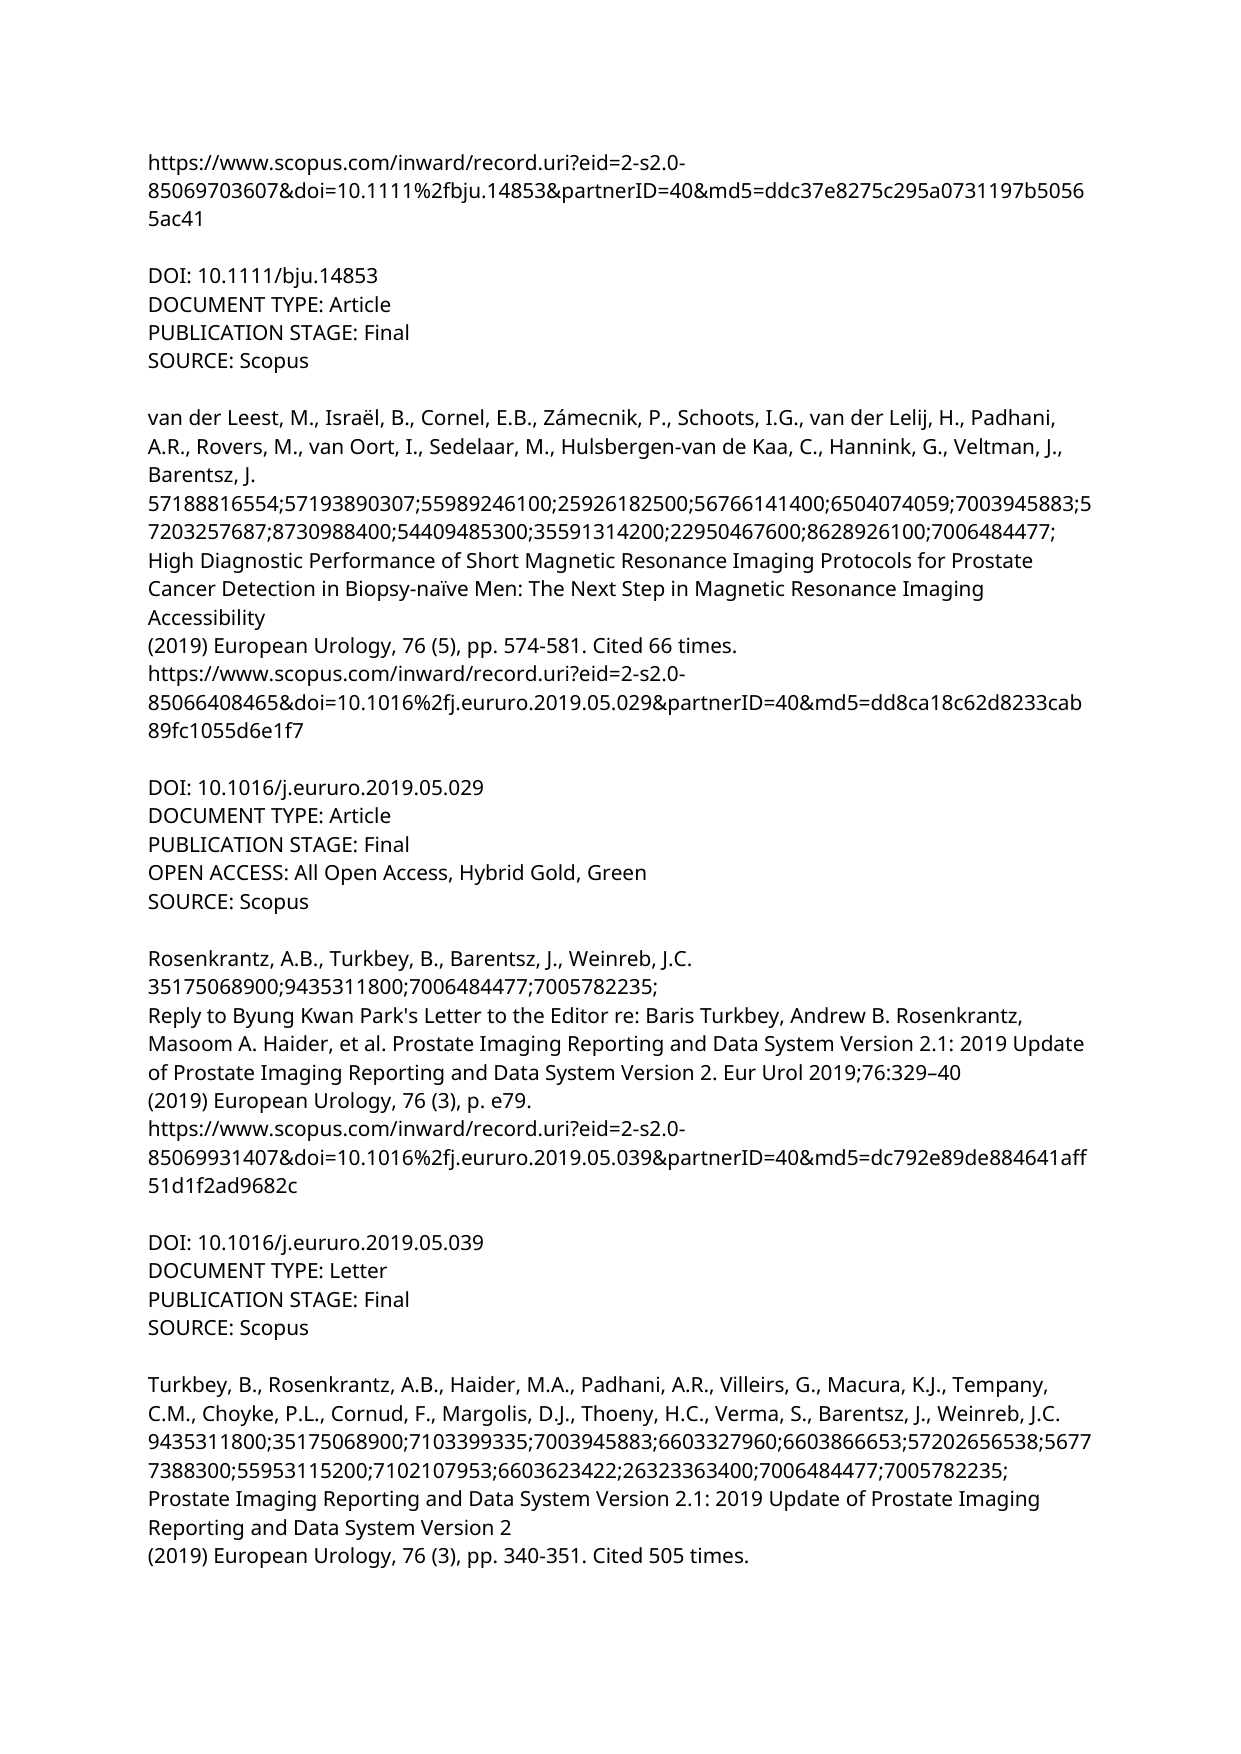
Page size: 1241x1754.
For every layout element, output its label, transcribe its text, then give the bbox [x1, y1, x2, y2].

text Turkbey, B., Rosenkrantz, A.B., Haider, M.A., Padhani, A.R., Villeirs, G., Macura, K.J., Tempany, C.M., Choyke, P.L., Cornud, F., Margolis, D.J., Thoeny, H.C., Verma, S., Barentsz, J., Weinreb, J.C. [148, 1370, 1093, 1427]
text (2019) European Urology, 76 (3), p. e79. [148, 1086, 1093, 1114]
text Reply to Byung Kwan Park's Letter to the Editor re: Baris Turkbey, Andrew B. Rosenkrantz, Masoom A. Haider, et al. Prostate Imaging Reporting and Data System Version 2.1: 2019 Update of Prostate Imaging Reporting and Data System Version 2. Eur Urol 2019;76:329–40 [148, 1001, 1093, 1086]
text PUBLICATION STAGE: Final [148, 1285, 1093, 1313]
text (2019) European Urology, 76 (3), pp. 340-351. Cited 505 times. [148, 1541, 1093, 1569]
text SOURCE: Scopus [148, 1313, 1093, 1342]
text DOCUMENT TYPE: Article [148, 802, 1093, 830]
text DOCUMENT TYPE: Letter [148, 1257, 1093, 1285]
text 57188816554;57193890307;55989246100;25926182500;56766141400;6504074059;7003945883;57203257687;8730988400;54409485300;35591314200;22950467600;8628926100;7006484477; [148, 489, 1093, 546]
text (2019) European Urology, 76 (5), pp. 574-581. Cited 66 times. [148, 631, 1093, 659]
text PUBLICATION STAGE: Final [148, 830, 1093, 858]
text SOURCE: Scopus [148, 347, 1093, 375]
text High Diagnostic Performance of Short Magnetic Resonance Imaging Protocols for Prostate Cancer Detection in Biopsy-naïve Men: The Next Step in Magnetic Resonance Imaging Accessibility [148, 546, 1093, 631]
text https://www.scopus.com/inward/record.uri?eid=2-s2.0-85066408465&doi=10.1016%2fj.eururo.2019.05.029&partnerID=40&md5=dd8ca18c62d8233cab89fc1055d6e1f7 [148, 659, 1093, 745]
text DOCUMENT TYPE: Article [148, 290, 1093, 318]
text Prostate Imaging Reporting and Data System Version 2.1: 2019 Update of Prostate Imaging Reporting and Data System Version 2 [148, 1484, 1093, 1541]
text https://www.scopus.com/inward/record.uri?eid=2-s2.0-85069931407&doi=10.1016%2fj.eururo.2019.05.039&partnerID=40&md5=dc792e89de884641aff51d1f2ad9682c [148, 1114, 1093, 1200]
text van der Leest, M., Israël, B., Cornel, E.B., Zámecnik, P., Schoots, I.G., van der Lelij, H., Padhani, A.R., Rovers, M., van Oort, I., Sedelaar, M., Hulsbergen-van de Kaa, C., Hannink, G., Veltman, J., Barentsz, J. [148, 403, 1093, 489]
text Rosenkrantz, A.B., Turkbey, B., Barentsz, J., Weinreb, J.C. [148, 944, 1093, 972]
text SOURCE: Scopus [148, 887, 1093, 915]
text PUBLICATION STAGE: Final [148, 318, 1093, 347]
text OPEN ACCESS: All Open Access, Hybrid Gold, Green [148, 858, 1093, 887]
text DOI: 10.1016/j.eururo.2019.05.039 [148, 1228, 1093, 1257]
text DOI: 10.1016/j.eururo.2019.05.029 [148, 773, 1093, 802]
text https://www.scopus.com/inward/record.uri?eid=2-s2.0-85069703607&doi=10.1111%2fbju.14853&partnerID=40&md5=ddc37e8275c295a0731197b50565ac41 [148, 148, 1093, 233]
text DOI: 10.1111/bju.14853 [148, 261, 1093, 290]
text 9435311800;35175068900;7103399335;7003945883;6603327960;6603866653;57202656538;56777388300;55953115200;7102107953;6603623422;26323363400;7006484477;7005782235; [148, 1427, 1093, 1484]
text 35175068900;9435311800;7006484477;7005782235; [148, 972, 1093, 1001]
